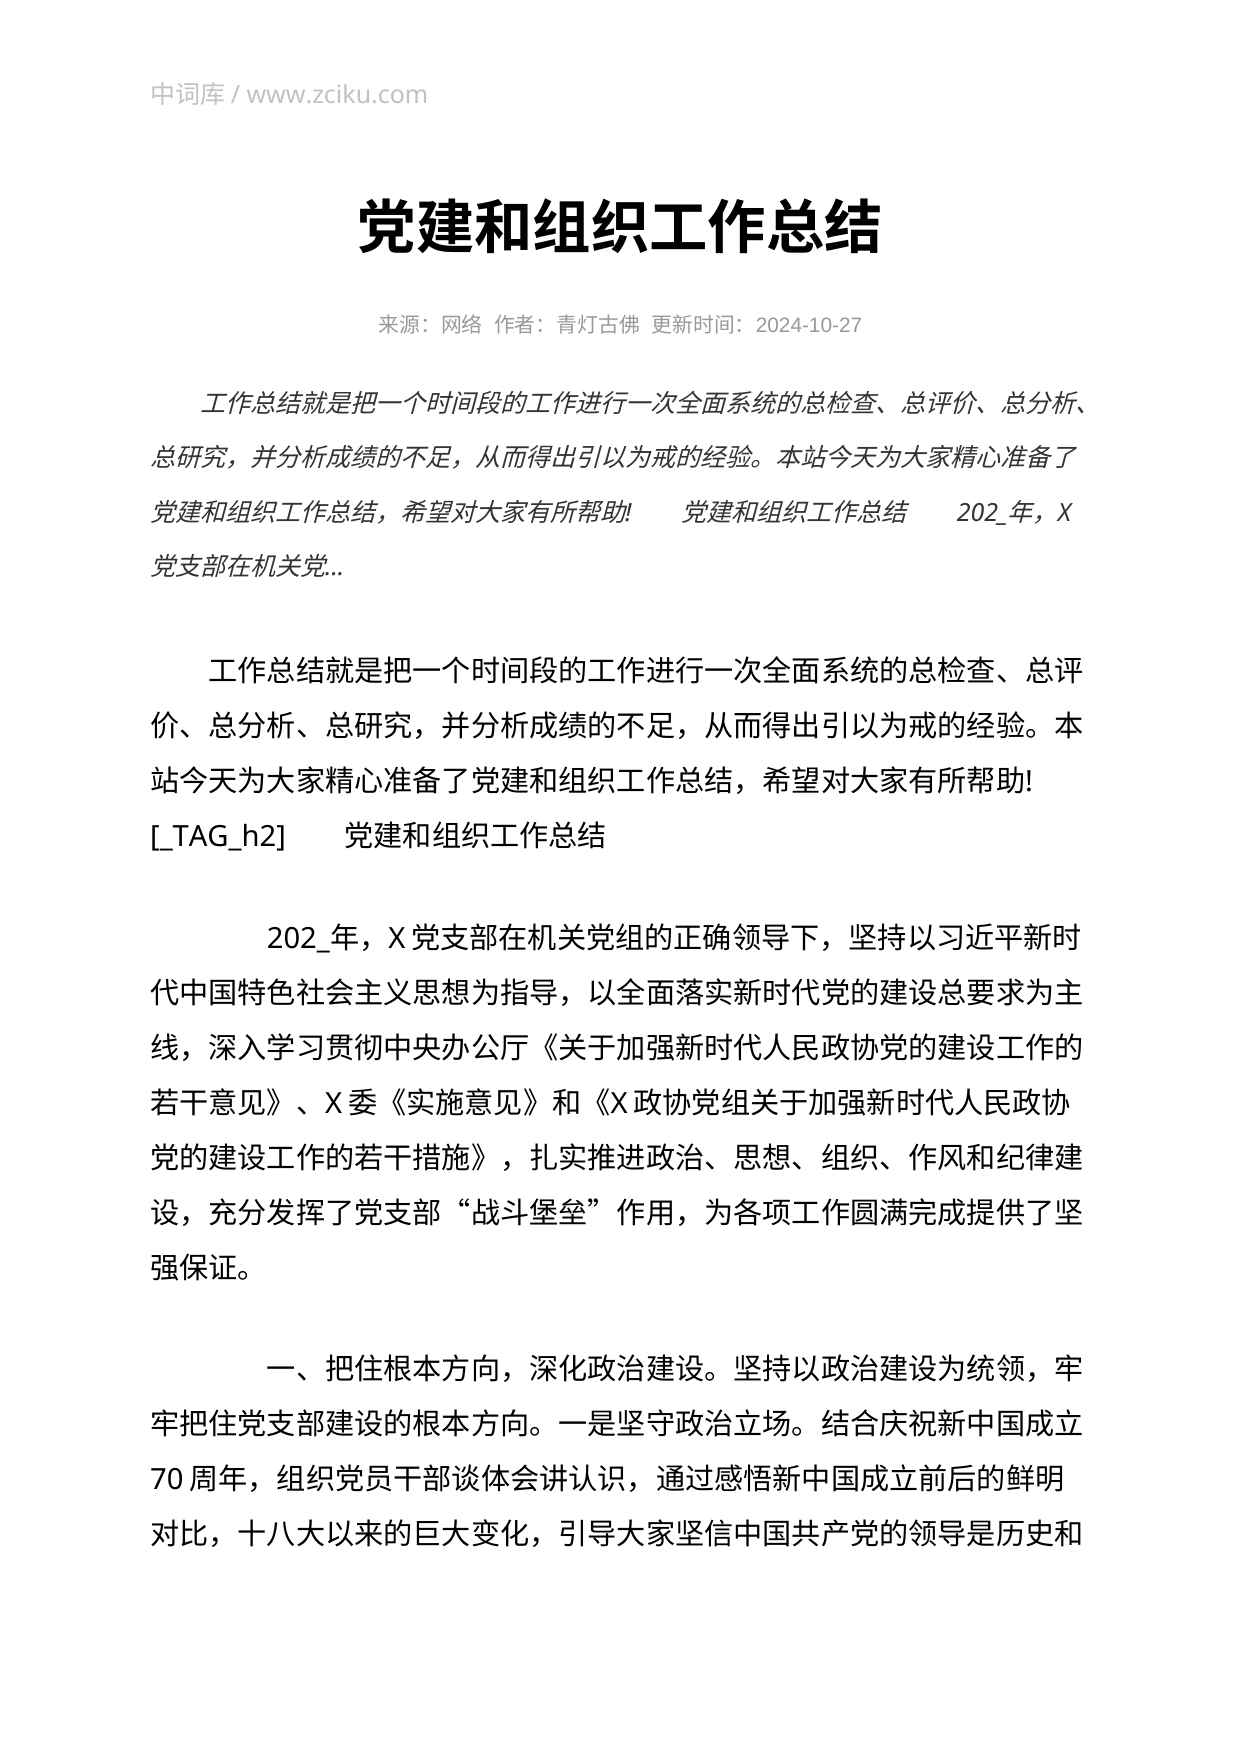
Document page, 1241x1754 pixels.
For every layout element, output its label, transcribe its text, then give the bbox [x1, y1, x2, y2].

text 202_年，X党支部在机关党组的正确领导下，坚持以习近平新时代中国特色社会主义思想为指导，以全面落实新时代党的建设总要求为主线，深入学习贯彻中央办公厅《关于加强新时代人民政协党的建设工作的若干意见》、X委《实施意见》和《X政协党组关于加强新时代人民政协党的建设工作的若干措施》，扎实推进政治、思想、组织、作风和纪律建设，充分发挥了党支部“战斗堡垒”作用，为各项工作圆满完成提供了坚强保证。 [150, 914, 1090, 1286]
text 工作总结就是把一个时间段的工作进行一次全面系统的总检查、总评价、总分析、总研究，并分析成绩的不足，从而得出引以为戒的经验。本站今天为大家精心准备了党建和组织工作总结，希望对大家有所帮助! 党建和组织工作总结 202_年，X党支部在机关党... [150, 383, 1090, 583]
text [150, 1346, 1090, 1553]
text 工作总结就是把一个时间段的工作进行一次全面系统的总检查、总评价、总分析、总研究，并分析成绩的不足，从而得出引以为戒的经验。本站今天为大家精心准备了党建和组织工作总结，希望对大家有所帮助![_TAG_h2] 党建和组织工作总结 [150, 648, 1090, 855]
subtitle 党建和组织工作总结 [150, 181, 1090, 266]
text 来源：网络 作者：青灯古佛 更新时间：2024-10-27 [150, 313, 1090, 337]
